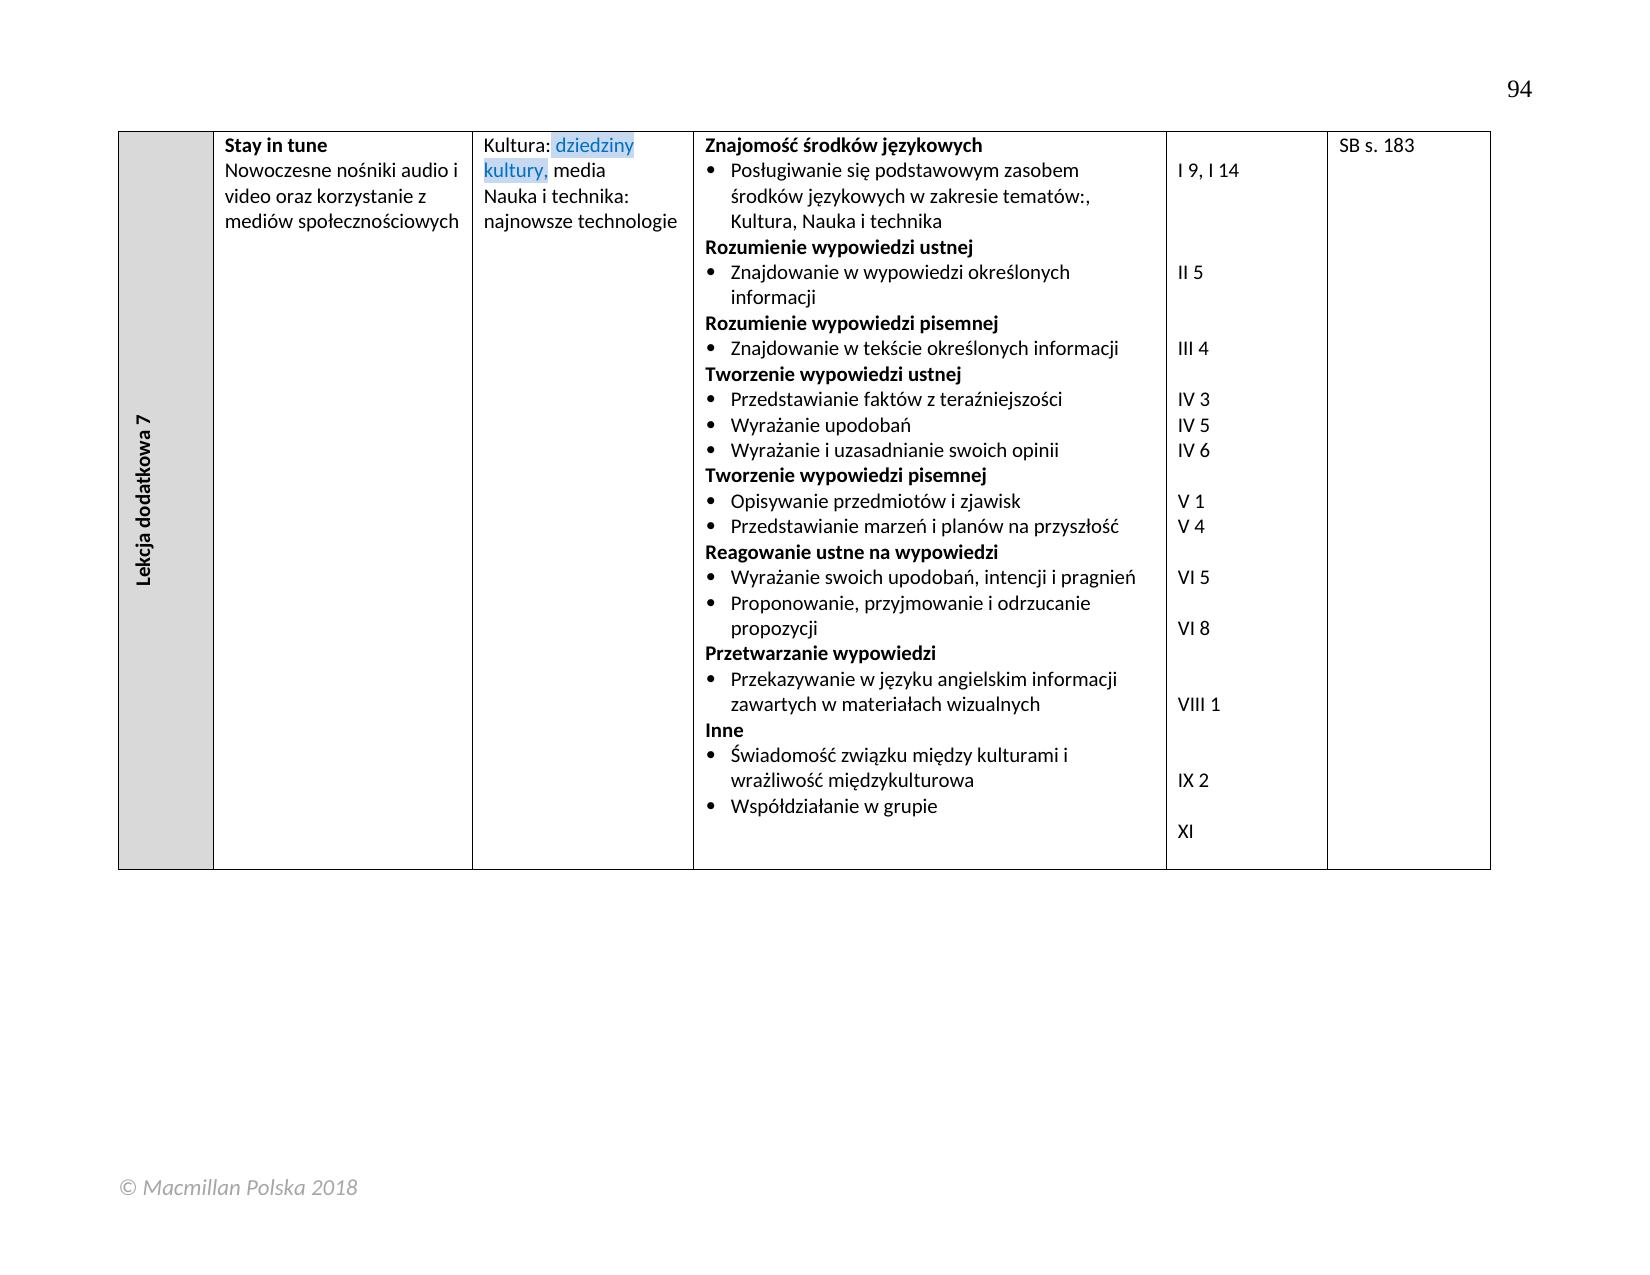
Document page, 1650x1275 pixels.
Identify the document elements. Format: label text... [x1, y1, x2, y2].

table_cell Znajomość środków językowych Posługiwanie się podstawowym zasobem środków językowych w zakresie tematów:, Kultura, Nauka i technika Rozumienie wypowiedzi ustnej Znajdowanie w wypowiedzi określonych informacji Rozumienie wypowiedzi pisemnej Znajdowanie w tekście określonych informacji Tworzenie wypowiedzi ustnej Przedstawianie faktów z teraźniejszości Wyrażanie upodobań Wyrażanie i uzasadnianie swoich opinii Tworzenie wypowiedzi pisemnej Opisywanie przedmiotów i zjawisk Przedstawianie marzeń i planów na przyszłość Reagowanie ustne na wypowiedzi Wyrażanie swoich upodobań, intencji i pragnień Proponowanie, przyjmowanie i odrzucanie propozycji Przetwarzanie wypowiedzi Przekazywanie w języku angielskim informacji zawartych w materiałach wizualnych Inne Świadomość związku między kulturami i wrażliwość międzykulturowa Współdziałanie w grupie [694, 132, 1166, 869]
table_cell Lekcja dodatkowa 7 [119, 132, 213, 869]
table_cell Kultura: dziedziny kultury, media Nauka i technika: najnowsze technologie [473, 132, 693, 869]
table_cell SB s. 183 [1328, 132, 1490, 869]
table_cell I 9, I 14 II 5 III 4 IV 3 IV 5 IV 6 V 1 V 4 VI 5 VI 8 VIII 1 IX 2 XI [1167, 132, 1327, 869]
table_cell Stay in tune Nowoczesne nośniki audio i video oraz korzystanie z mediów społecznościowych [214, 132, 472, 869]
